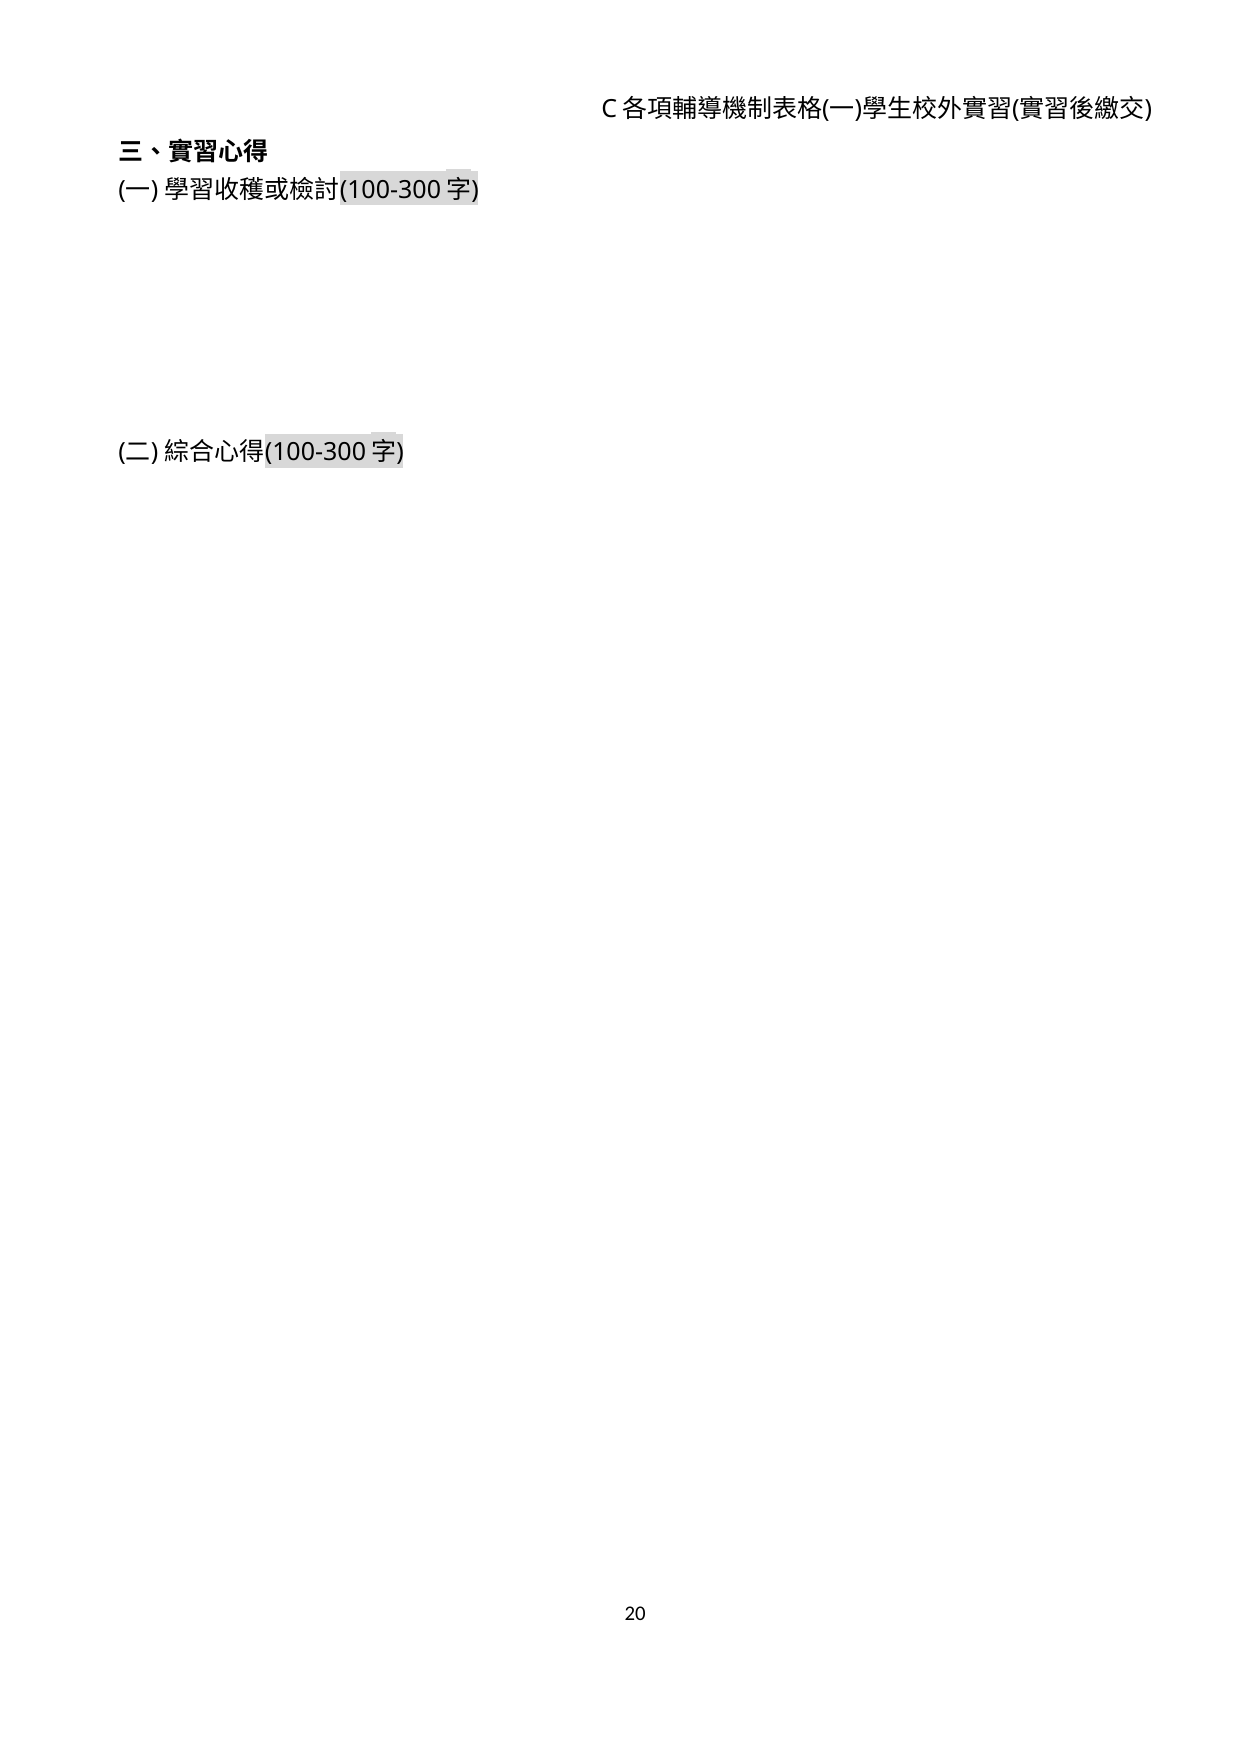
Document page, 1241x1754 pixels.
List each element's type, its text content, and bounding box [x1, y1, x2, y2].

text (二) 綜合心得(100-300字) [118, 431, 1152, 468]
text 三、實習心得 [118, 131, 1152, 168]
text (一) 學習收穫或檢討(100-300字) [118, 168, 1152, 206]
